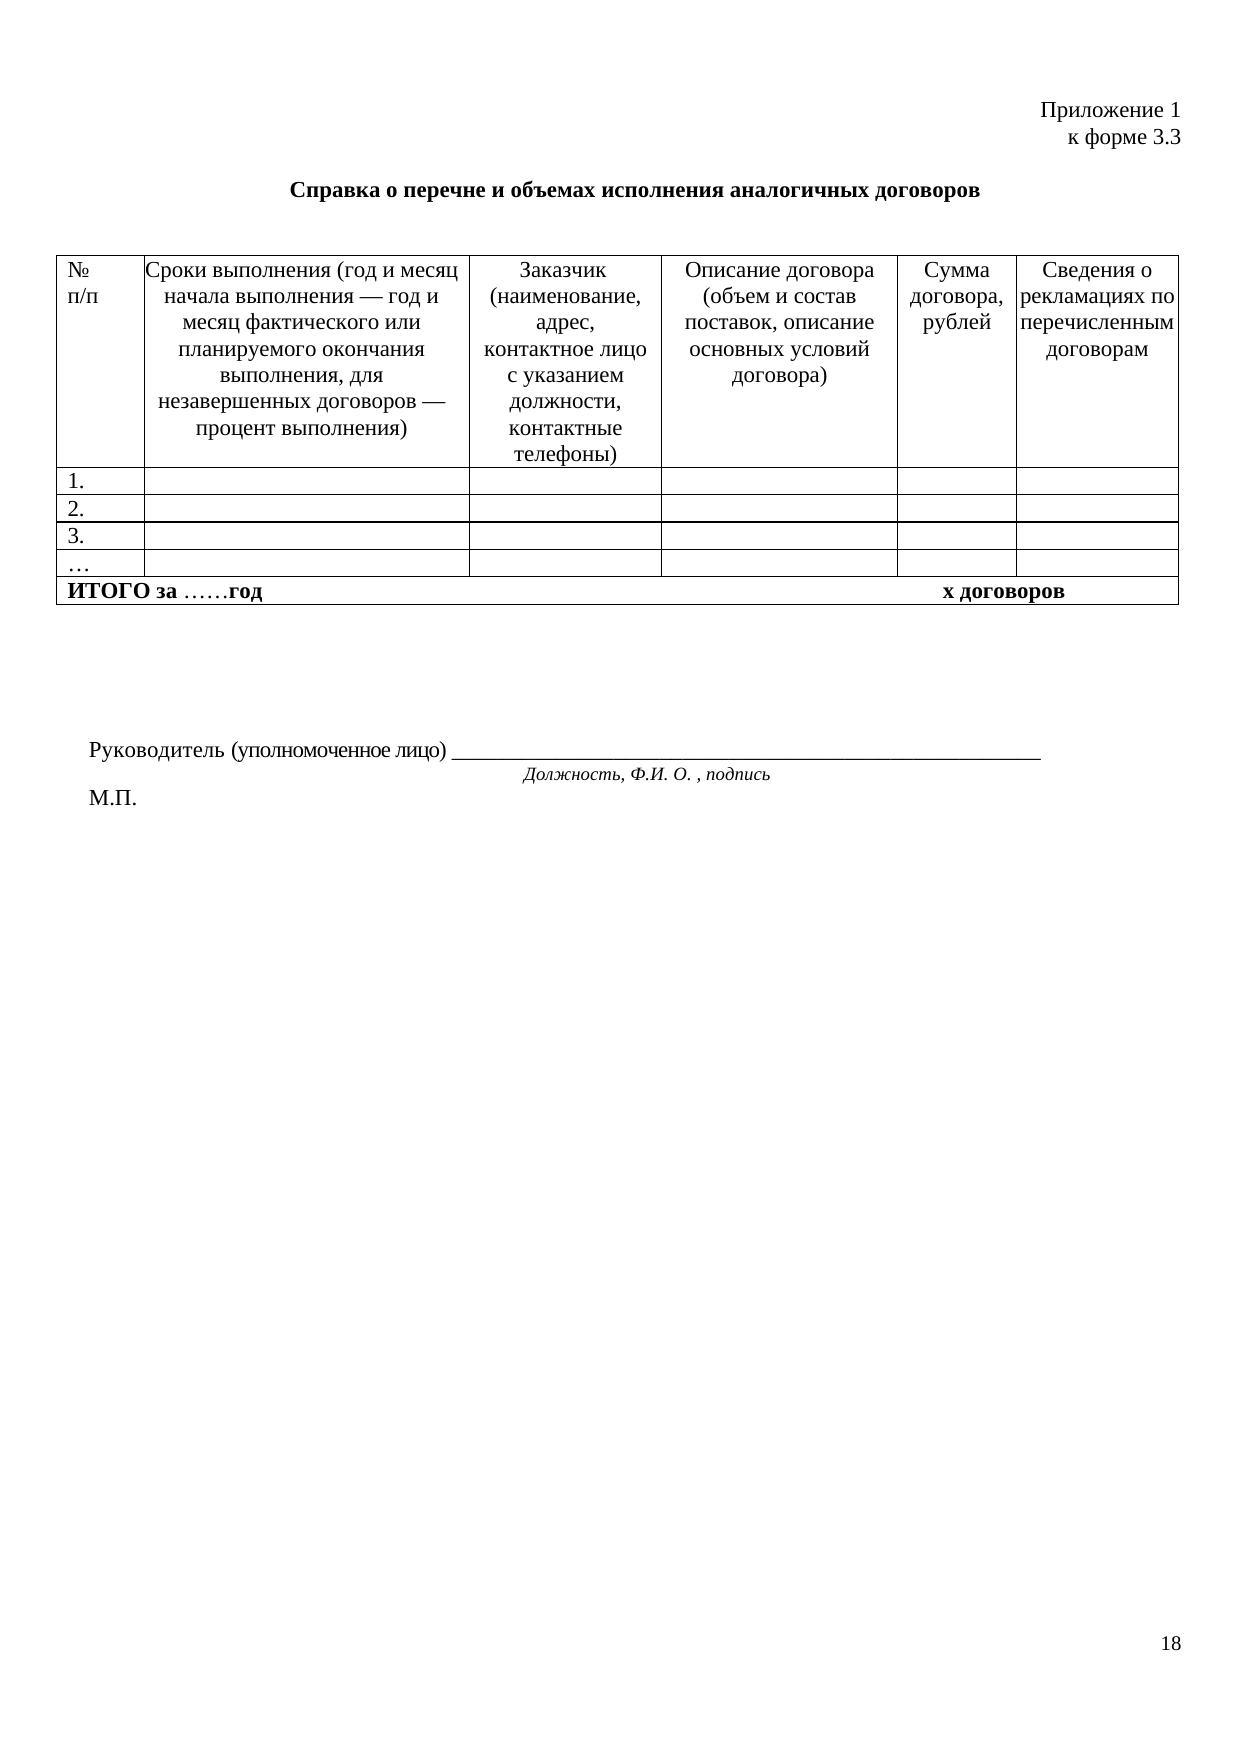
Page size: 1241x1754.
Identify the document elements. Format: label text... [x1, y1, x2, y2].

table_header № п/п [57, 256, 144, 467]
table_cell [1017, 495, 1178, 521]
text Руководитель (уполномоченное лицо) ___________________________________________________ [89, 736, 1181, 763]
table_cell [662, 495, 897, 521]
table_header Сумма договора, рублей [898, 256, 1016, 467]
table_cell [145, 468, 469, 494]
table_cell [145, 495, 469, 521]
table_header Сведения о рекламациях по перечисленным договорам [1017, 256, 1178, 467]
table_cell [57, 468, 144, 494]
table_cell ИТОГО за ……год х договоров [57, 577, 1178, 603]
text Справка о перечне и объемах исполнения аналогичных договоров [89, 176, 1181, 202]
table_cell [662, 468, 897, 494]
text Приложение 1 [89, 97, 1181, 123]
table_cell [57, 523, 144, 549]
table_cell [1017, 523, 1178, 549]
table_cell [662, 523, 897, 549]
table_cell [1017, 468, 1178, 494]
text Должность, Ф.И. О. , подпись [89, 763, 1181, 784]
table_cell [470, 495, 661, 521]
text к форме 3.3 [89, 123, 1181, 149]
table_cell [470, 550, 661, 576]
table_cell [145, 550, 469, 576]
table_cell [898, 468, 1016, 494]
table_cell [898, 550, 1016, 576]
table_cell [898, 495, 1016, 521]
table_cell [470, 468, 661, 494]
table_cell [470, 523, 661, 549]
table_header Сроки выполнения (год и месяц начала выполнения — год и месяц фактического или планируемого окончания выполнения, для незавершенных договоров — процент выполнения) [145, 256, 469, 467]
table_cell [1017, 550, 1178, 576]
table_cell [898, 523, 1016, 549]
table_cell [145, 523, 469, 549]
table_header Описание договора (объем и состав поставок, описание основных условий договора) [662, 256, 897, 467]
table_cell [662, 550, 897, 576]
table_cell [57, 495, 144, 521]
text М.П. [89, 784, 1181, 811]
table_header Заказчик (наименование, адрес, контактное лицо с указанием должности, контактные телефоны) [470, 256, 661, 467]
table_cell … [57, 550, 144, 576]
